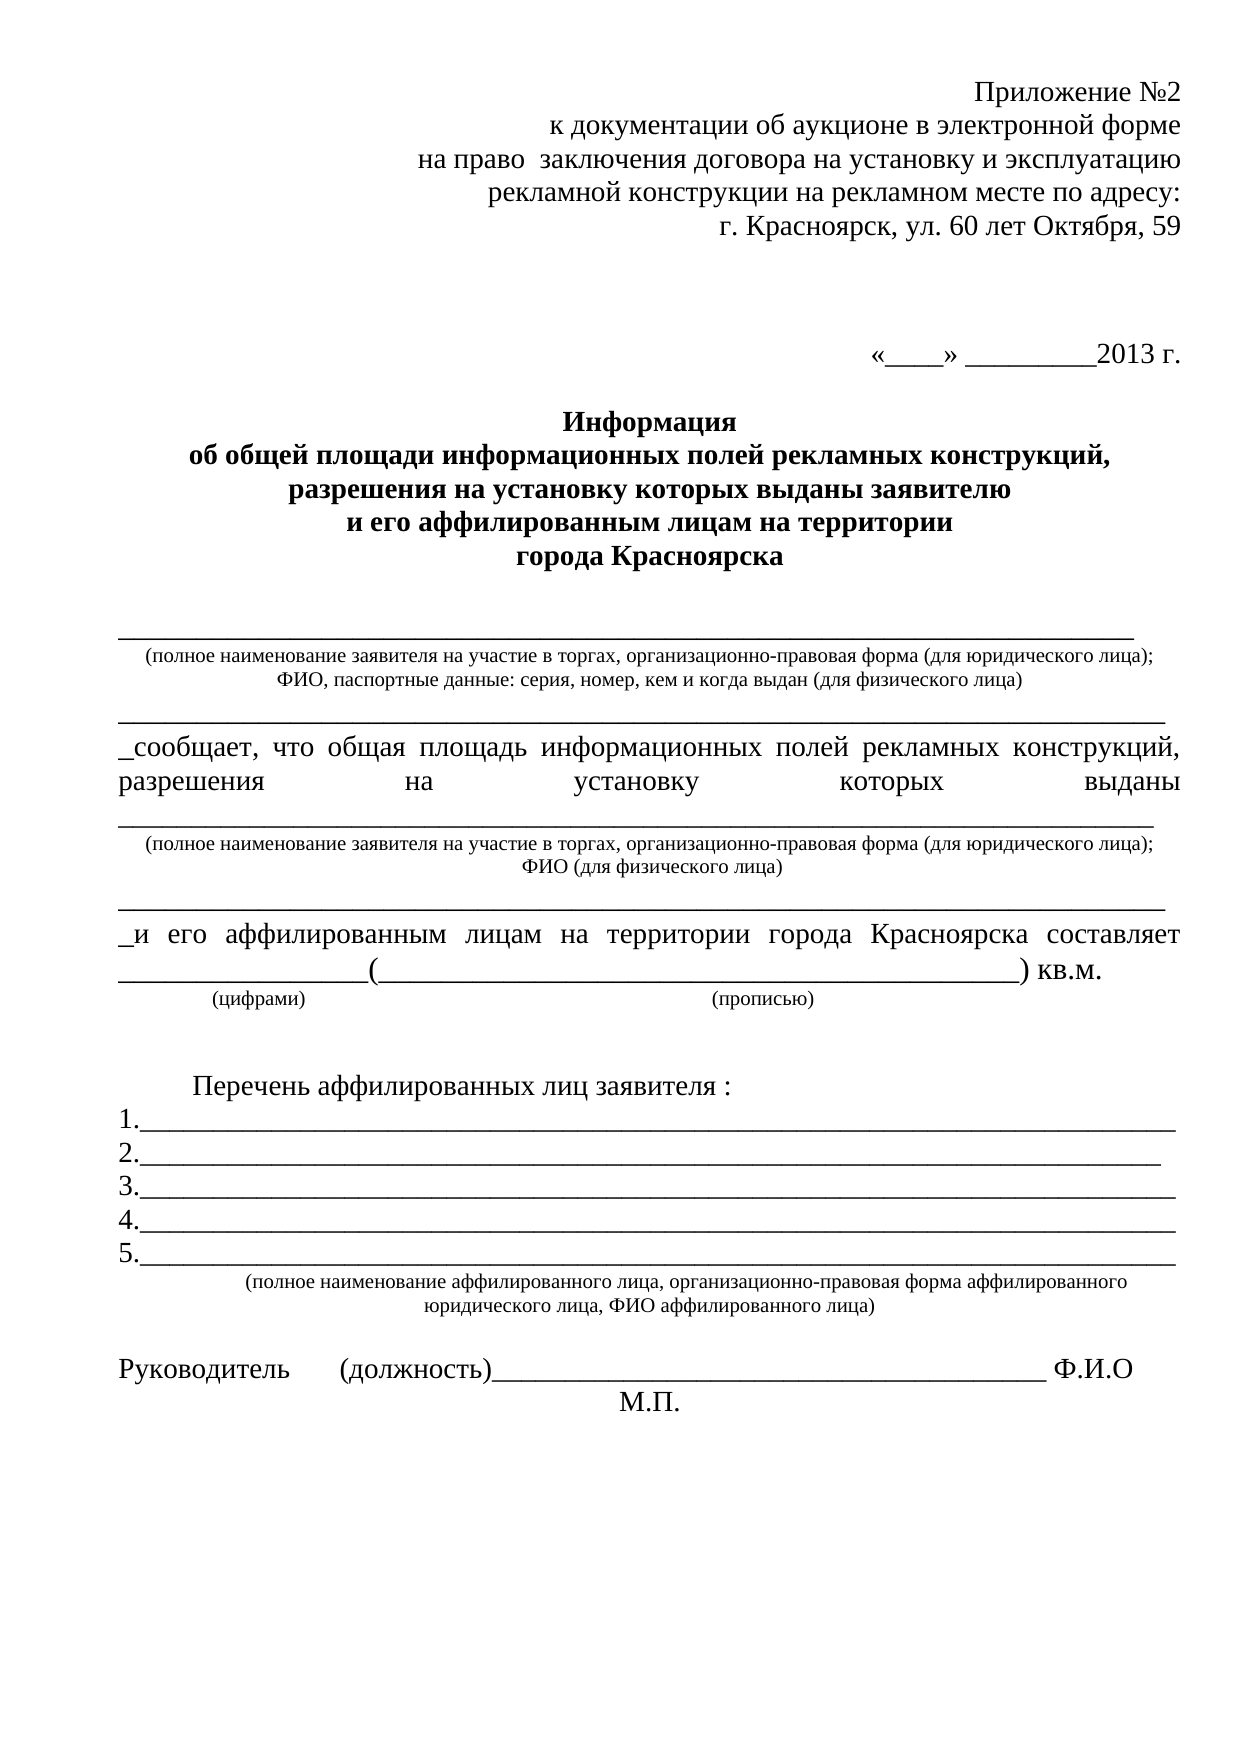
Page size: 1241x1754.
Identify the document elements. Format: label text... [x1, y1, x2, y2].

subtitle рекламной конструкции на рекламном месте по адресу: [118, 174, 1181, 208]
text Руководитель (должность)______________________________________ Ф.И.О [118, 1351, 1181, 1384]
text 1._______________________________________________________________________ [118, 1101, 1181, 1135]
text (полное наименование аффилированного лица, организационно-правовая форма аффилированного юридического лица, ФИО аффилированного лица) [118, 1269, 1181, 1317]
text (цифрами) (прописью) [118, 986, 1181, 1010]
text Перечень аффилированных лиц заявителя : [118, 1068, 1181, 1101]
text 4._______________________________________________________________________ [118, 1202, 1181, 1236]
text М.П. [118, 1384, 1181, 1418]
text Информация [118, 404, 1181, 437]
text (полное наименование заявителя на участие в торгах, организационно-правовая форма (для юридического лица); [118, 830, 1181, 854]
text ____________________________________________________________________и его аффилированным лицам на территории города Красноярска составляет ________________(_________________________________________) кв.м. [118, 878, 1181, 986]
text и его аффилированным лицам на территории [118, 504, 1181, 538]
text 2.______________________________________________________________________ [118, 1135, 1181, 1168]
text ФИО (для физического лица) [118, 854, 1181, 878]
text ____________________________________________________________________сообщает, что общая площадь информационных полей рекламных конструкций, разрешения на установку которых выданы _______________________________________________________________________ [118, 691, 1181, 830]
text 3._______________________________________________________________________ [118, 1168, 1181, 1202]
subtitle на право заключения договора на установку и эксплуатацию [118, 141, 1181, 174]
text разрешения на установку которых выданы заявителю [118, 471, 1181, 504]
text (полное наименование заявителя на участие в торгах, организационно-правовая форма (для юридического лица); ФИО, паспортные данные: серия, номер, кем и когда выдан (для физического лица) [118, 643, 1181, 691]
text 5._______________________________________________________________________ [118, 1236, 1181, 1269]
text к документации об аукционе в электронной форме [118, 107, 1181, 141]
text об общей площади информационных полей рекламных конструкций, [118, 437, 1181, 471]
text г. Красноярск, ул. 60 лет Октября, 59 [118, 208, 1181, 242]
text Приложение №2 [118, 74, 1181, 107]
text города Красноярска [118, 538, 1181, 571]
text «____» _________2013 г. [118, 337, 1181, 370]
text _________________________________________________________________ [118, 607, 1181, 643]
